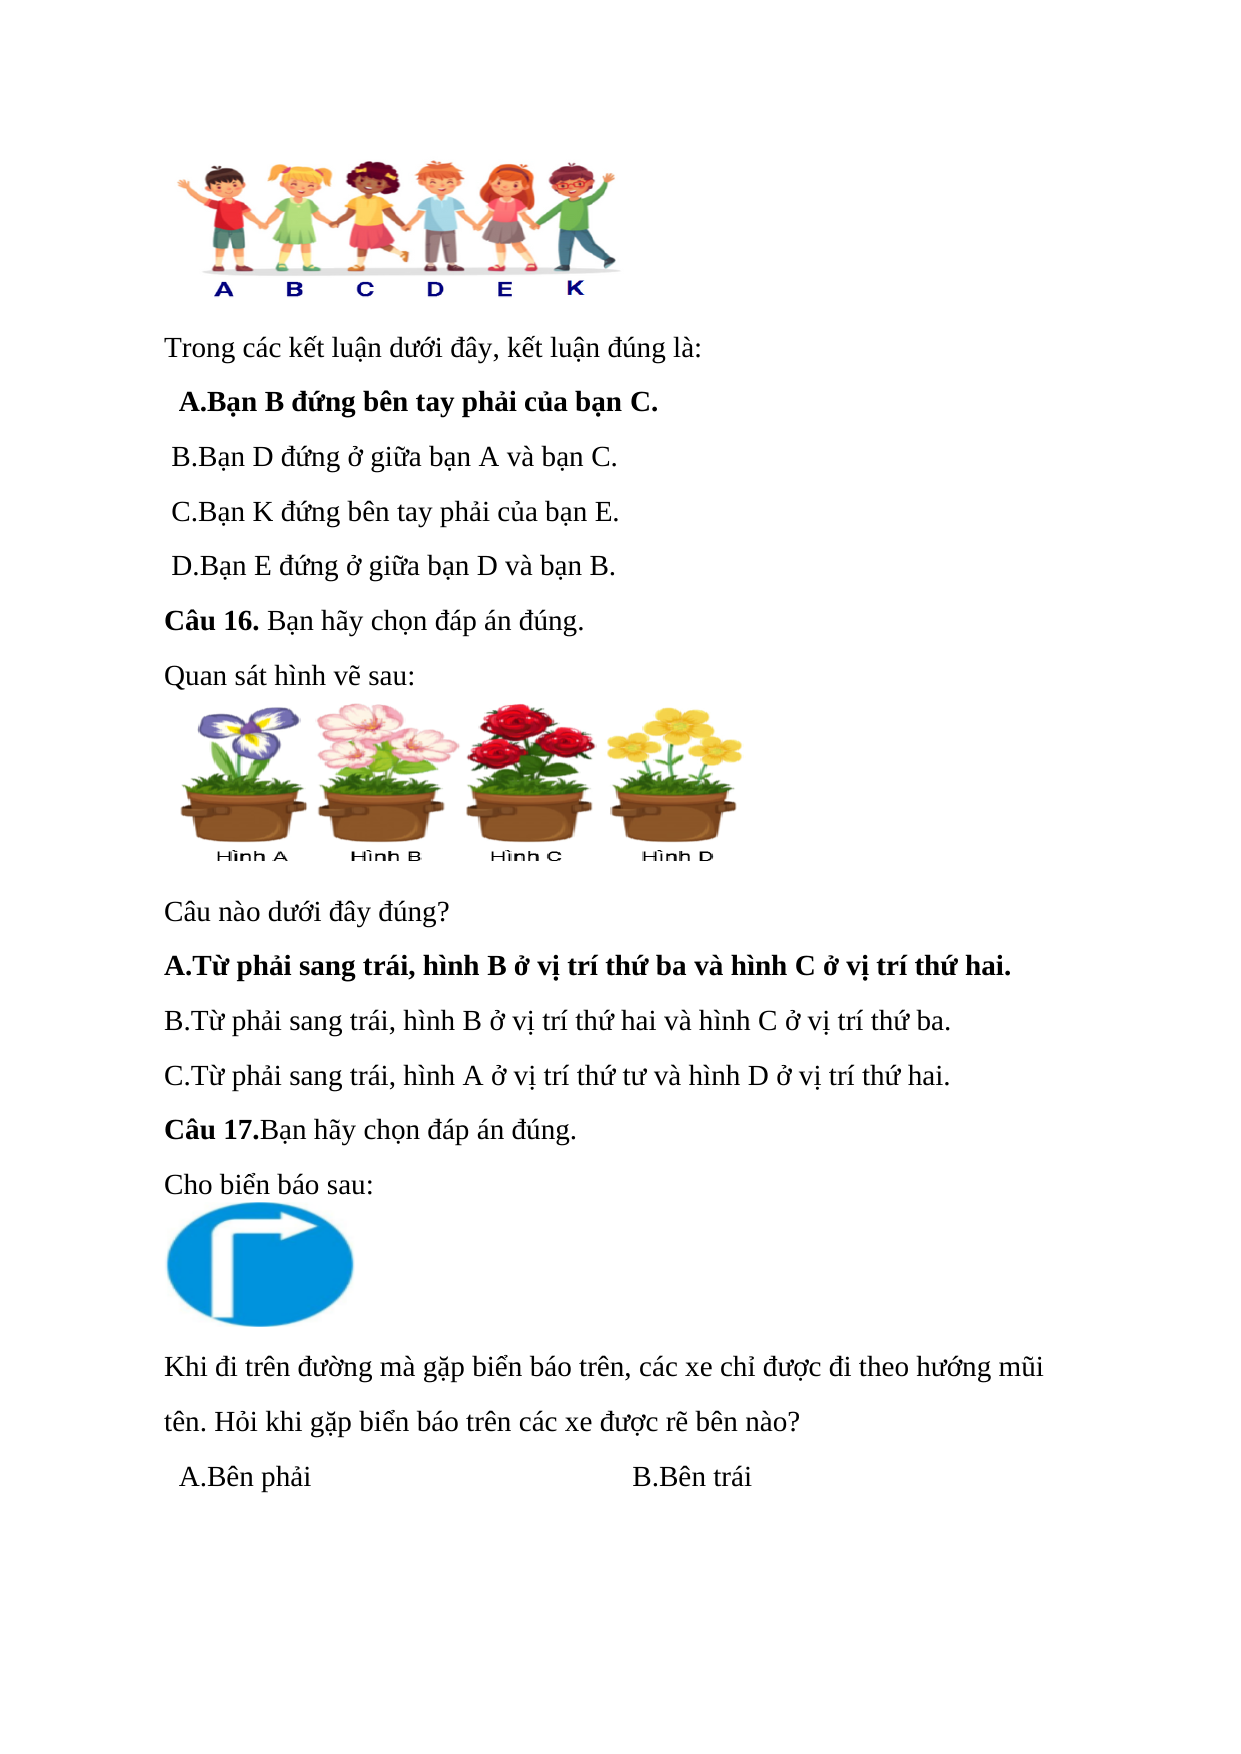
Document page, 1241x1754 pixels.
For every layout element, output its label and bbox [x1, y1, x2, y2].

text [164, 150, 1076, 1492]
picture [163, 150, 639, 309]
picture [163, 691, 765, 873]
picture [163, 1200, 358, 1329]
